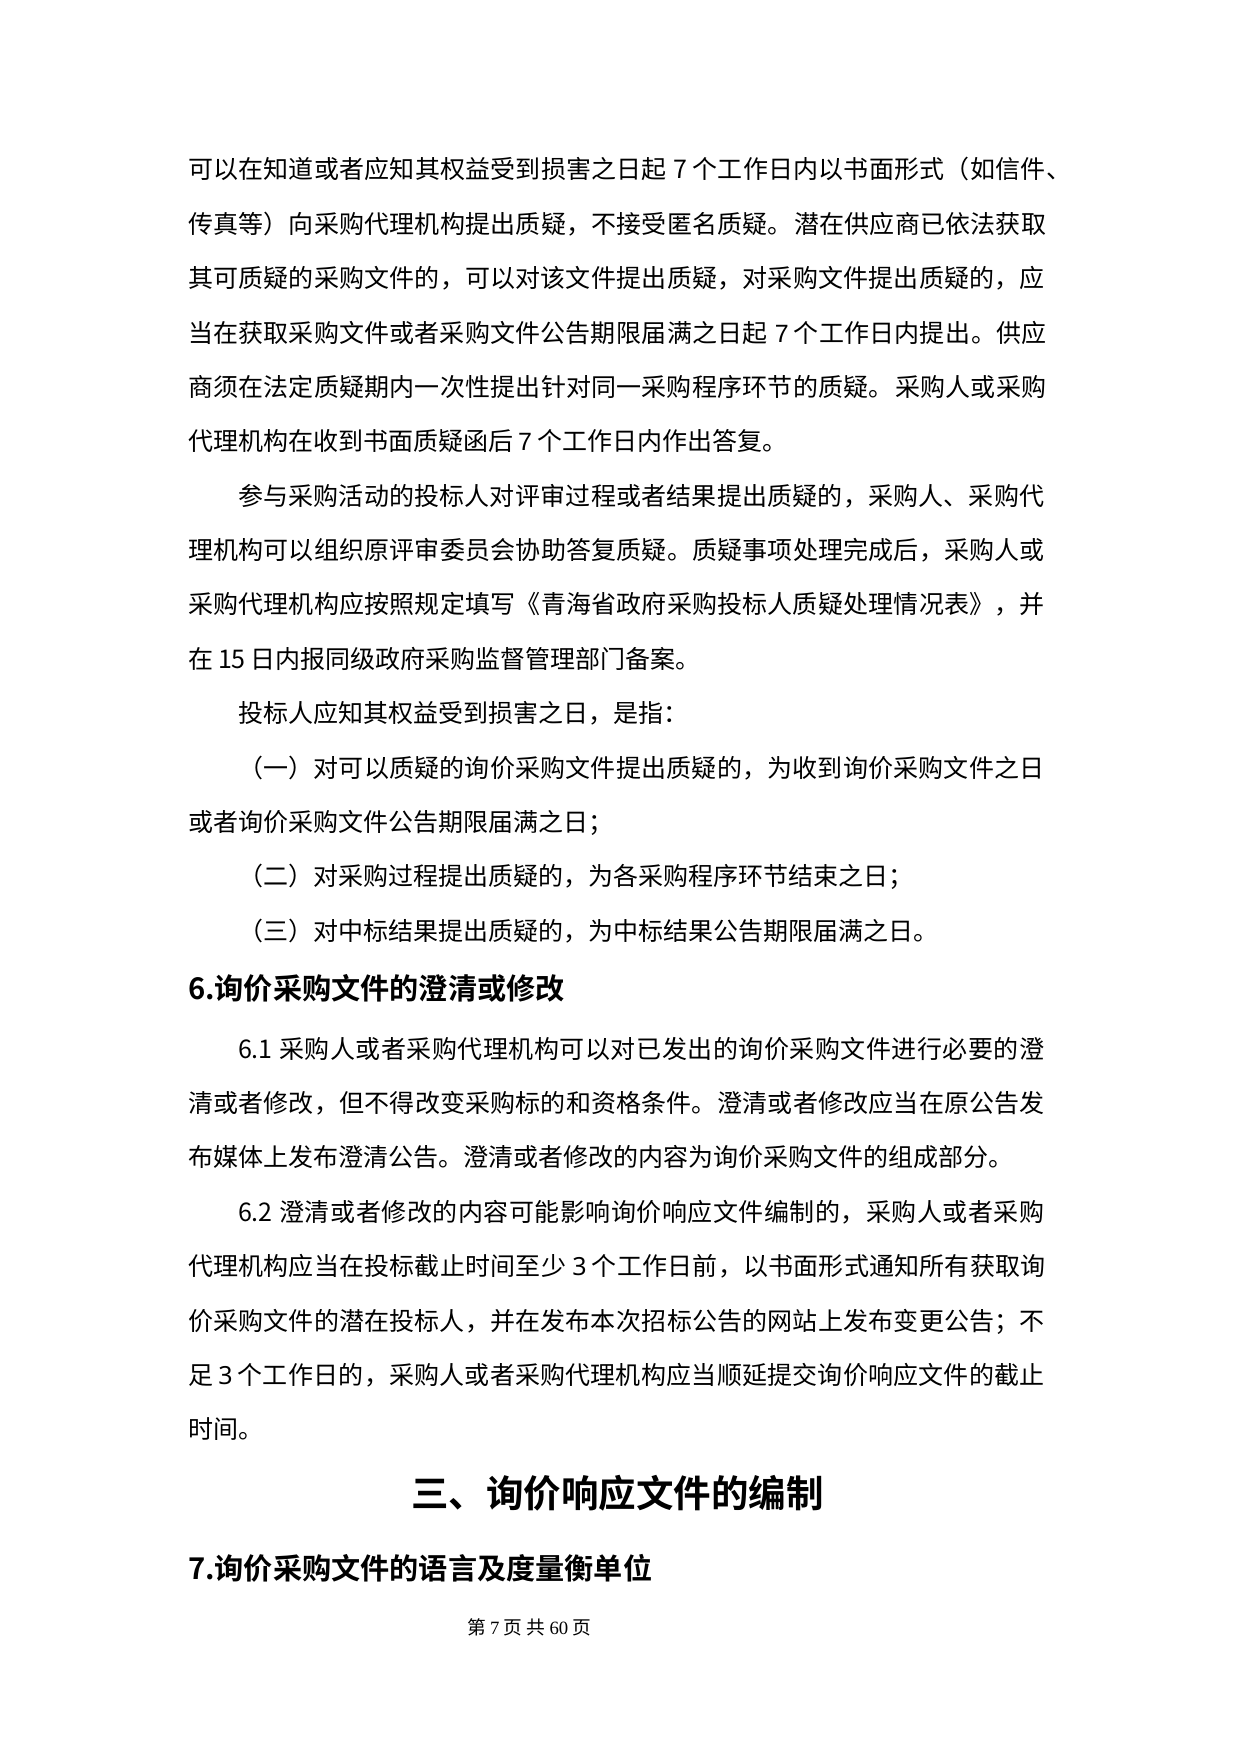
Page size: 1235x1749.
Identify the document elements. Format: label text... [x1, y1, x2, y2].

text （一）对可以质疑的询价采购文件提出质疑的，为收到询价采购文件之日或者询价采购文件公告期限届满之日； [188, 748, 1046, 839]
title 6.询价采购文件的澄清或修改 [188, 966, 1046, 1008]
text （二）对采购过程提出质疑的，为各采购程序环节结束之日； [188, 857, 1046, 893]
title 7.询价采购文件的语言及度量衡单位 [188, 1545, 1046, 1588]
text 6.2 澄清或者修改的内容可能影响询价响应文件编制的，采购人或者采购代理机构应当在投标截止时间至少3个工作日前，以书面形式通知所有获取询价采购文件的潜在投标人，并在发布本次招标公告的网站上发布变更公告；不足3个工作日的，采购人或者采购代理机构应当顺延提交询价响应文件的截止时间。 [188, 1192, 1046, 1446]
text 6.1 采购人或者采购代理机构可以对已发出的询价采购文件进行必要的澄清或者修改，但不得改变采购标的和资格条件。澄清或者修改应当在原公告发布媒体上发布澄清公告。澄清或者修改的内容为询价采购文件的组成部分。 [188, 1029, 1046, 1174]
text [188, 150, 1046, 458]
text 投标人应知其权益受到损害之日，是指： [188, 694, 1046, 730]
text （三）对中标结果提出质疑的，为中标结果公告期限届满之日。 [188, 911, 1046, 947]
text 参与采购活动的投标人对评审过程或者结果提出质疑的，采购人、采购代理机构可以组织原评审委员会协助答复质疑。质疑事项处理完成后，采购人或采购代理机构应按照规定填写《青海省政府采购投标人质疑处理情况表》，并在15日内报同级政府采购监督管理部门备案。 [188, 476, 1046, 676]
title 三、询价响应文件的编制 [188, 1464, 1046, 1518]
